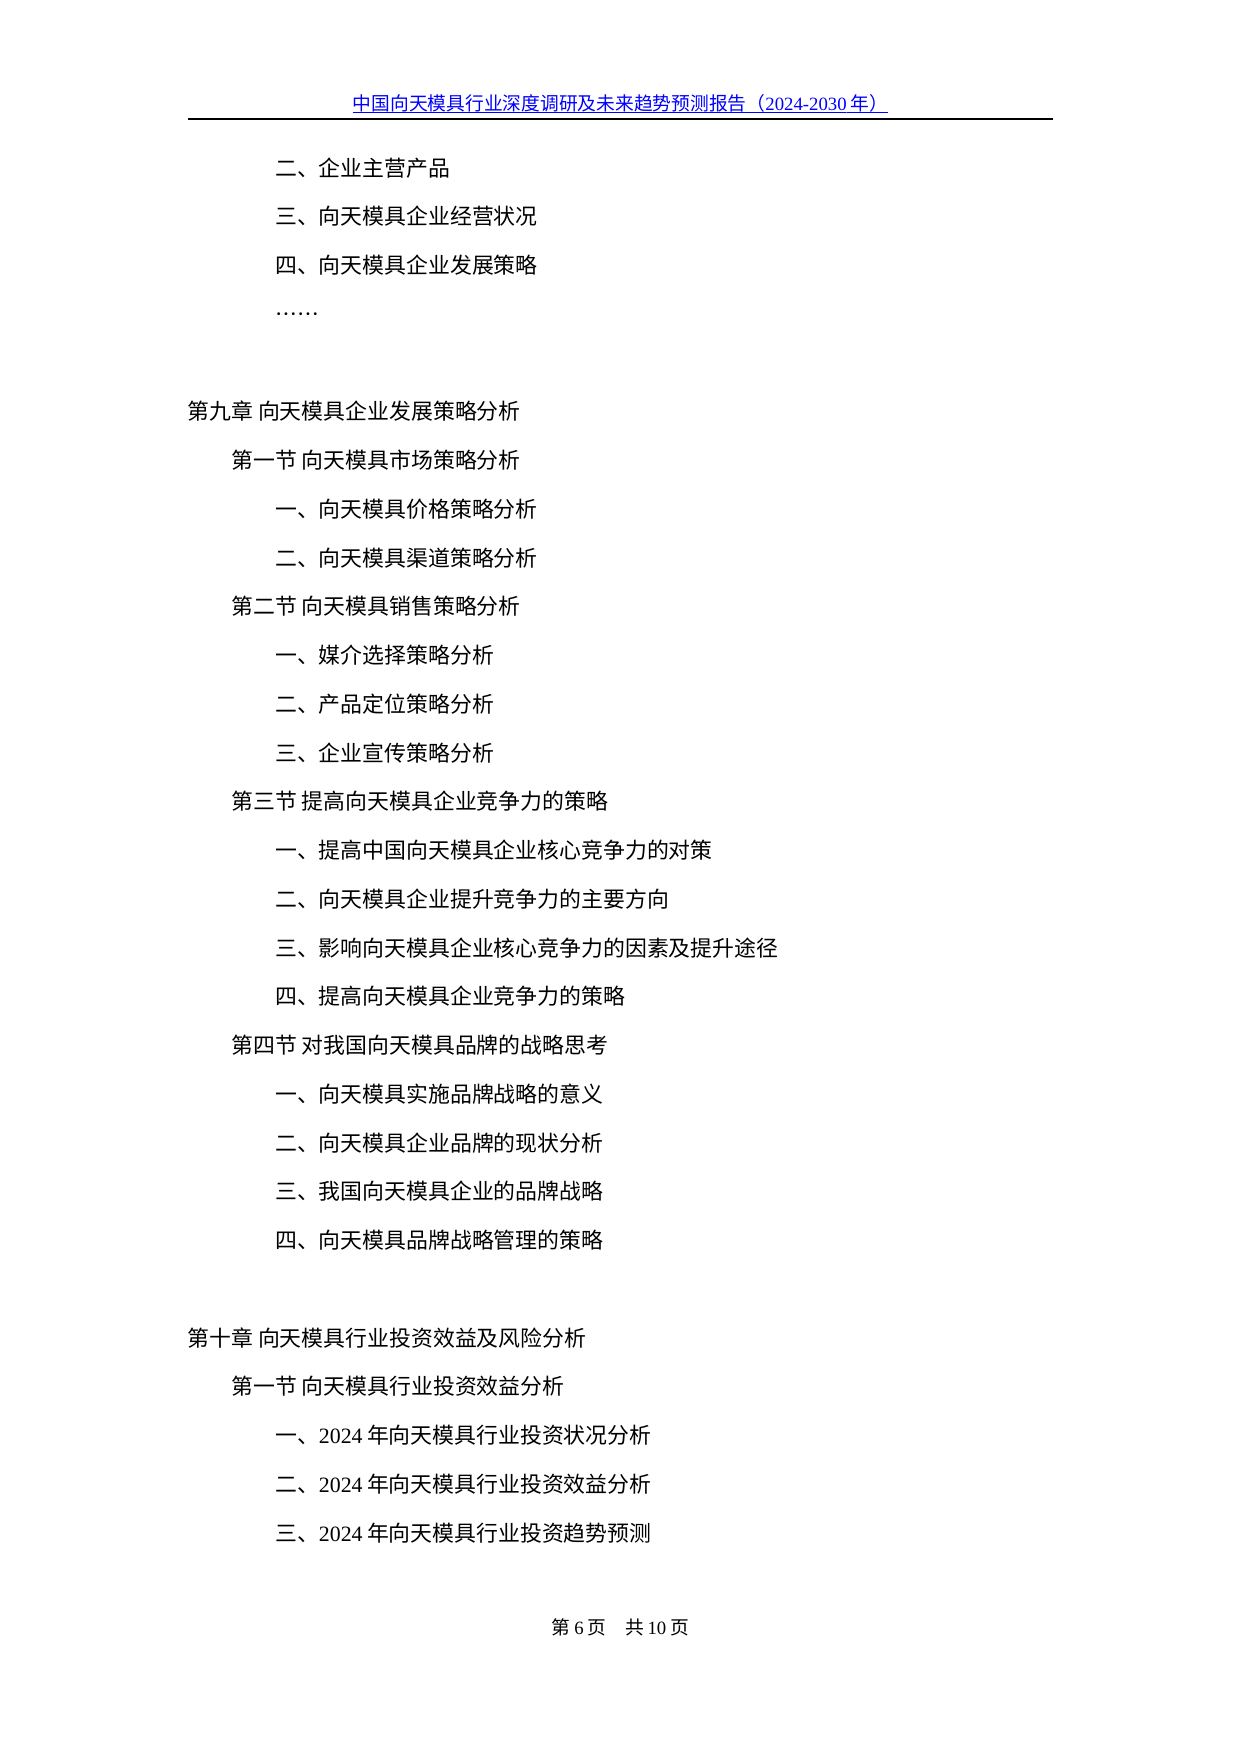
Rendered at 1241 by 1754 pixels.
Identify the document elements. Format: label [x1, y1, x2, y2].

text [187, 150, 1053, 1548]
